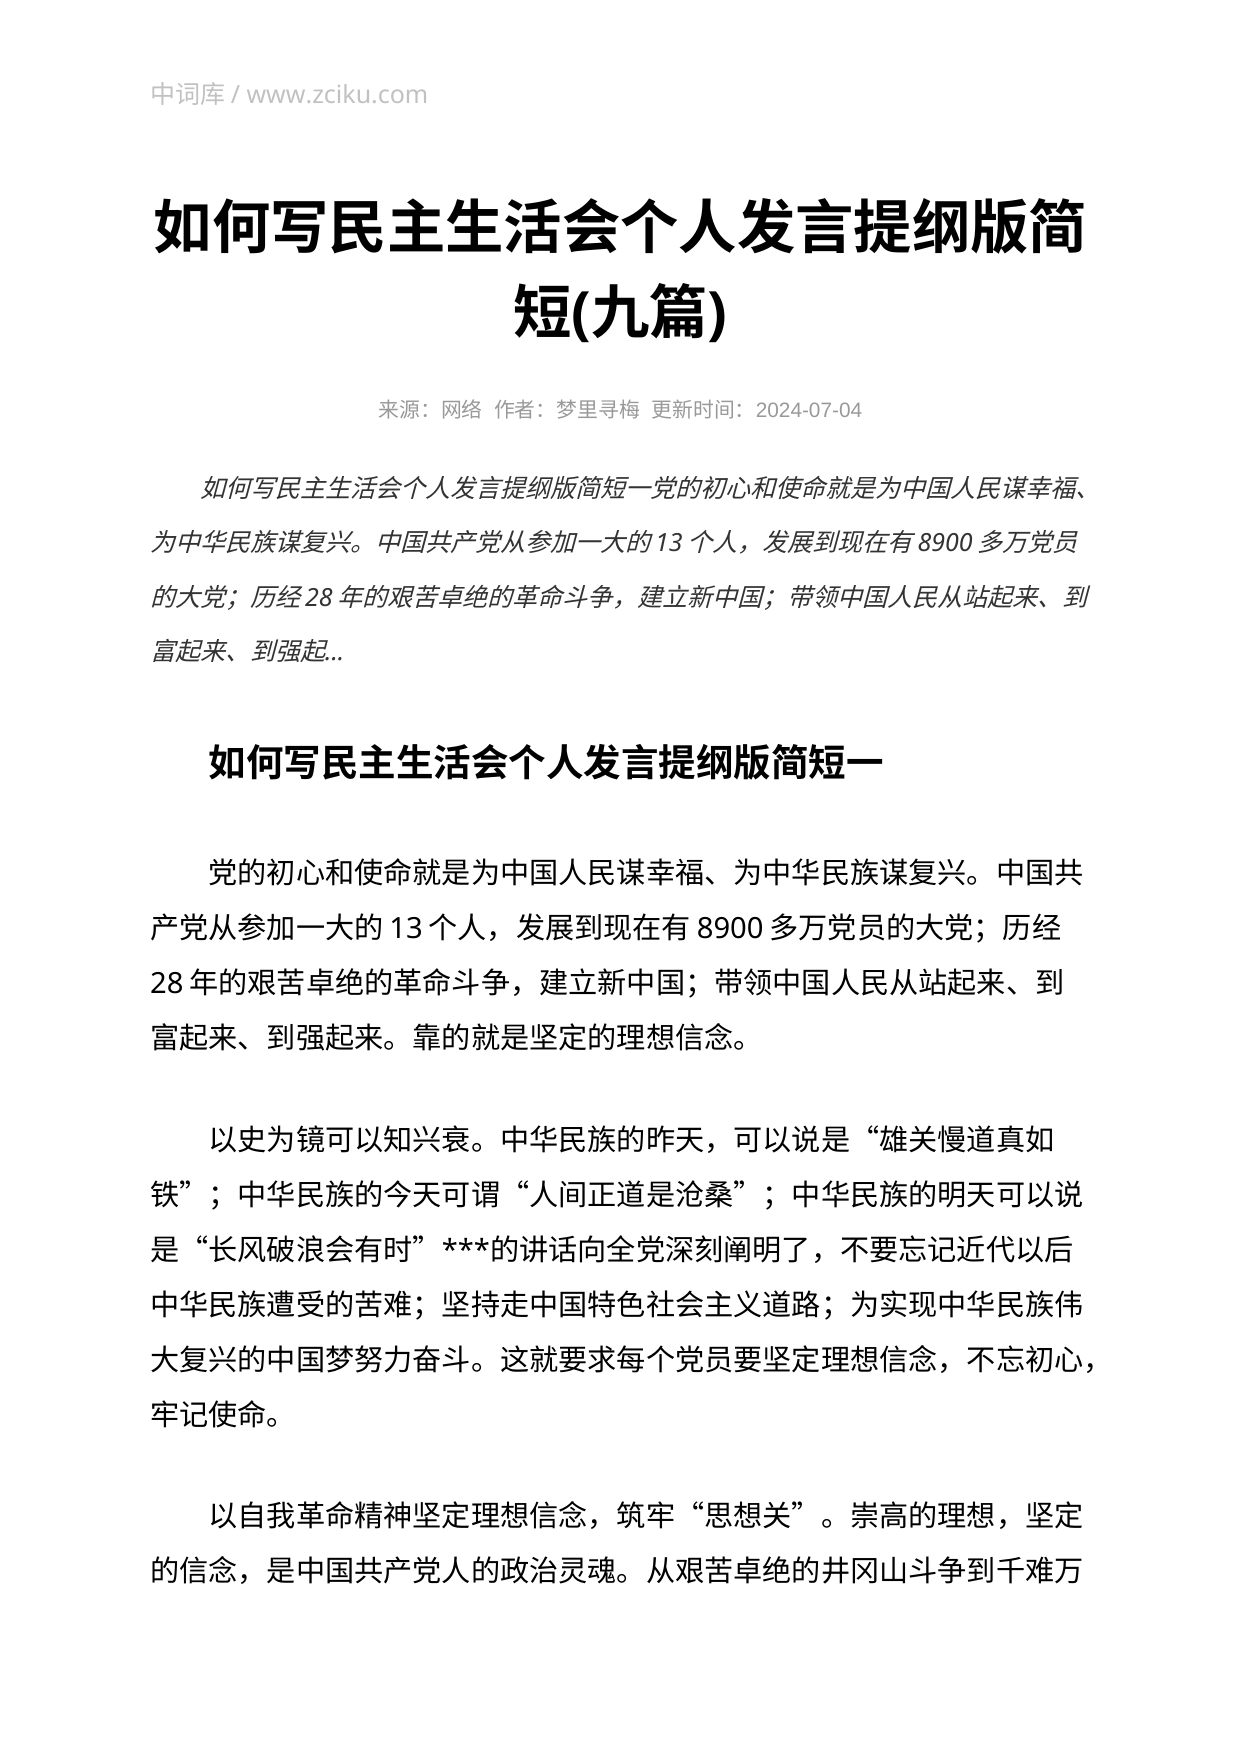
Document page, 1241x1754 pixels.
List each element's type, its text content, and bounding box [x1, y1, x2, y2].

text 党的初心和使命就是为中国人民谋幸福、为中华民族谋复兴。中国共产党从参加一大的13个人，发展到现在有8900多万党员的大党；历经28年的艰苦卓绝的革命斗争，建立新中国；带领中国人民从站起来、到富起来、到强起来。靠的就是坚定的理想信念。 [150, 850, 1090, 1057]
text 来源：网络 作者：梦里寻梅 更新时间：2024-07-04 [150, 397, 1090, 421]
text 以史为镜可以知兴衰。中华民族的昨天，可以说是“雄关慢道真如铁”；中华民族的今天可谓“人间正道是沧桑”；中华民族的明天可以说是“长风破浪会有时”***的讲话向全党深刻阐明了，不要忘记近代以后中华民族遭受的苦难；坚持走中国特色社会主义道路；为实现中华民族伟大复兴的中国梦努力奋斗。这就要求每个党员要坚定理想信念，不忘初心，牢记使命。 [150, 1117, 1090, 1433]
subtitle 如何写民主生活会个人发言提纲版简短(九篇) [150, 181, 1090, 351]
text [150, 1493, 1090, 1590]
text 如何写民主生活会个人发言提纲版简短一 [150, 733, 1090, 787]
text 如何写民主生活会个人发言提纲版简短一党的初心和使命就是为中国人民谋幸福、为中华民族谋复兴。中国共产党从参加一大的13个人，发展到现在有8900多万党员的大党；历经28年的艰苦卓绝的革命斗争，建立新中国；带领中国人民从站起来、到富起来、到强起... [150, 468, 1090, 668]
